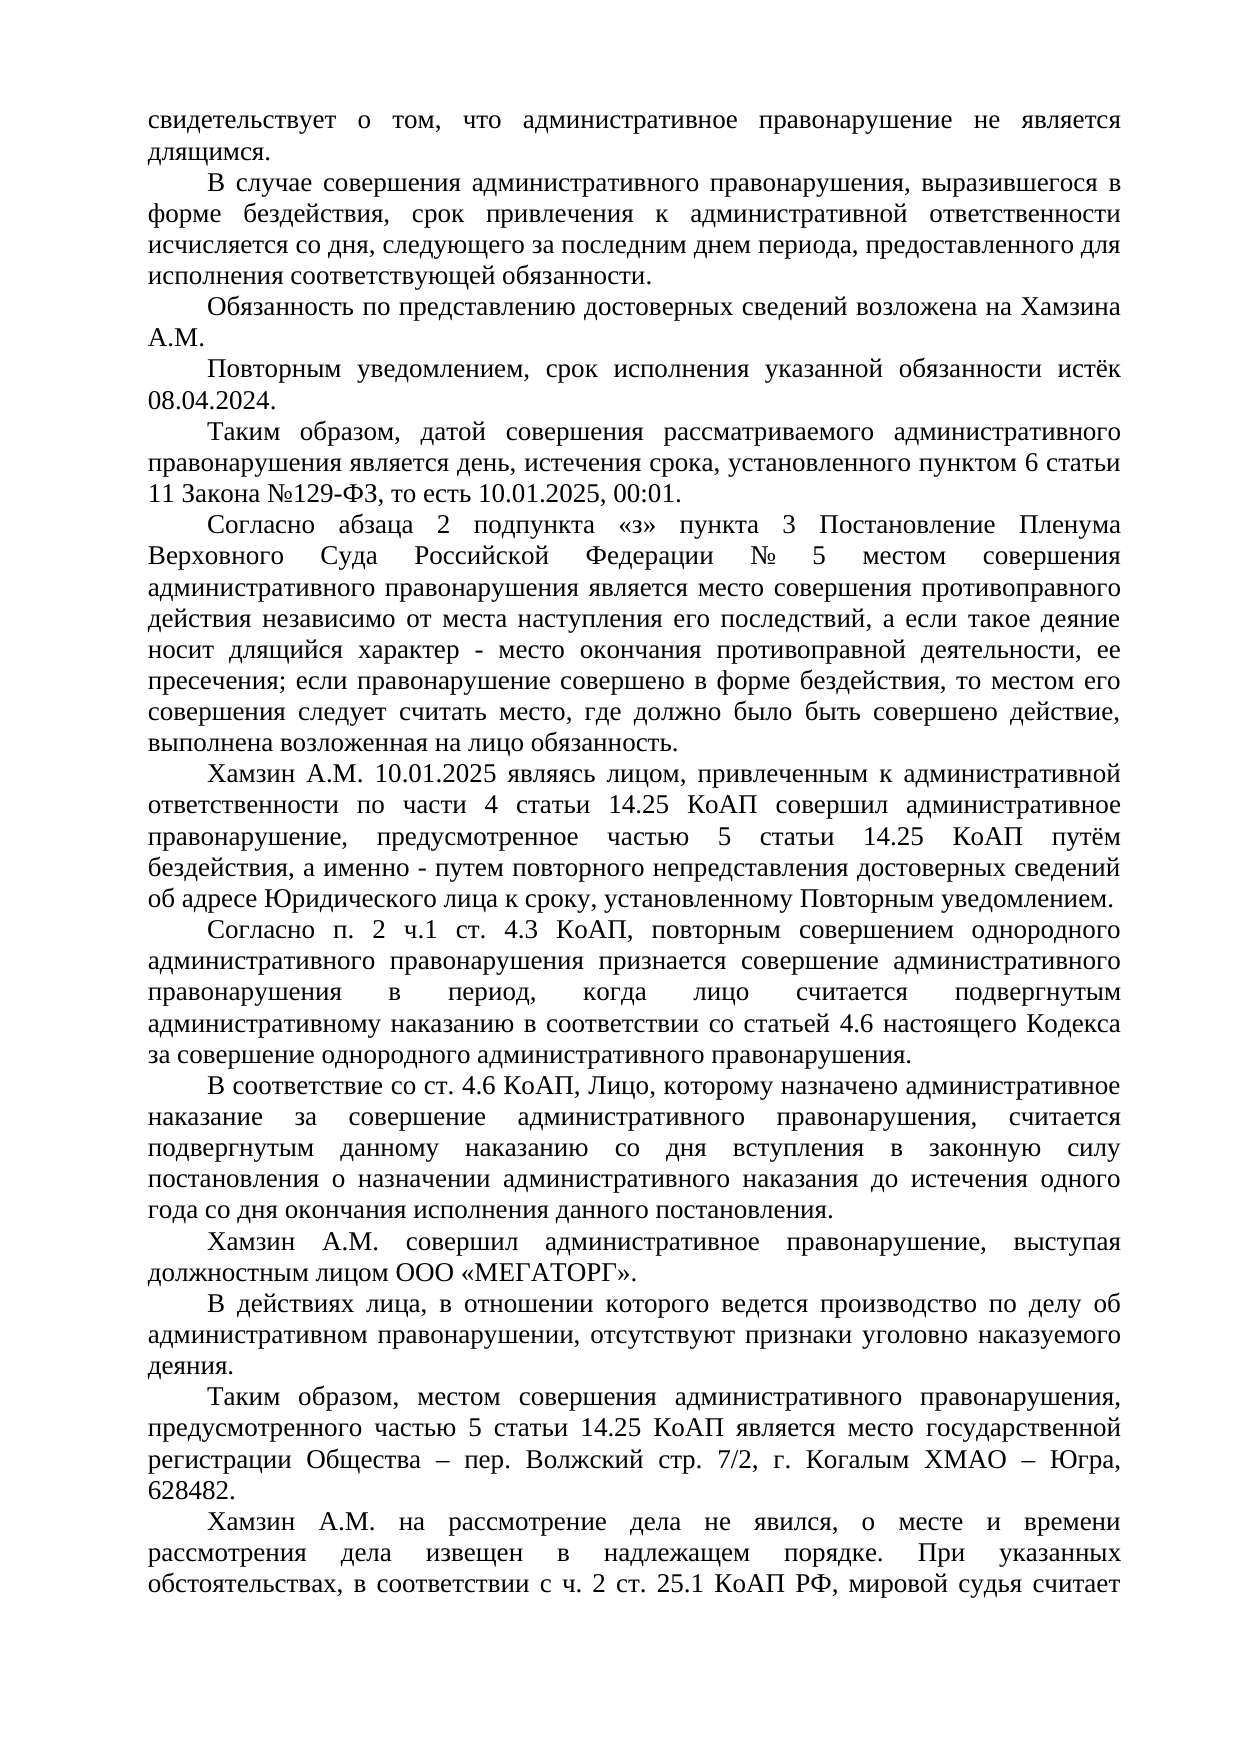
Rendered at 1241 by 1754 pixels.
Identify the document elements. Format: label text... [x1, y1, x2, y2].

text Согласно п. 2 ч.1 ст. 4.3 КоАП, повторным совершением однородного административного правонарушения признается совершение административного правонарушения в период, когда лицо считается подвергнутым административному наказанию в соответствии со статьей 4.6 настоящего Кодекса за совершение однородного административного правонарушения. [148, 913, 1122, 1069]
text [148, 103, 1122, 166]
text Хамзин А.М. 10.01.2025 являясь лицом, привлеченным к административной ответственности по части 4 статьи 14.25 КоАП совершил административное правонарушение, предусмотренное частью 5 статьи 14.25 КоАП путём бездействия, а именно - путем повторного непредставления достоверных сведений об адресе Юридического лица к сроку, установленному Повторным уведомлением. [148, 757, 1122, 913]
text Согласно абзаца 2 подпункта «з» пункта 3 Постановление Пленума Верховного Суда Российской Федерации № 5 местом совершения административного правонарушения является место совершения противоправного действия независимо от места наступления его последствий, а если такое деяние носит длящийся характер - место окончания противоправной деятельности, ее пресечения; если правонарушение совершено в форме бездействия, то местом его совершения следует считать место, где должно было быть совершено действие, выполнена возложенная на лицо обязанность. [148, 508, 1122, 757]
text В случае совершения административного правонарушения, выразившегося в форме бездействия, срок привлечения к административной ответственности исчисляется со дня, следующего за последним днем периода, предоставленного для исполнения соответствующей обязанности. [148, 166, 1122, 290]
text Таким образом, датой совершения рассматриваемого административного правонарушения является день, истечения срока, установленного пунктом 6 статьи 11 Закона №129-ФЗ, то есть 10.01.2025, 00:01. [148, 415, 1122, 508]
text Повторным уведомлением, срок исполнения указанной обязанности истёк 08.04.2024. [148, 353, 1122, 415]
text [148, 1505, 1122, 1598]
text Таким образом, местом совершения административного правонарушения, предусмотренного частью 5 статьи 14.25 КоАП является место государственной регистрации Общества – пер. Волжский стр. 7/2, г. Когалым ХМАО – Югра, 628482. [148, 1380, 1122, 1505]
text В соответствие со ст. 4.6 КоАП, Лицо, которому назначено административное наказание за совершение административного правонарушения, считается подвергнутым данному наказанию со дня вступления в законную силу постановления о назначении административного наказания до истечения одного года со дня окончания исполнения данного постановления. [148, 1069, 1122, 1225]
text В действиях лица, в отношении которого ведется производство по делу об административном правонарушении, отсутствуют признаки уголовно наказуемого деяния. [148, 1287, 1122, 1380]
text Обязанность по представлению достоверных сведений возложена на Хамзина А.М. [148, 290, 1122, 353]
text Хамзин А.М. совершил административное правонарушение, выступая должностным лицом ООО «МЕГАТОРГ». [148, 1225, 1122, 1287]
